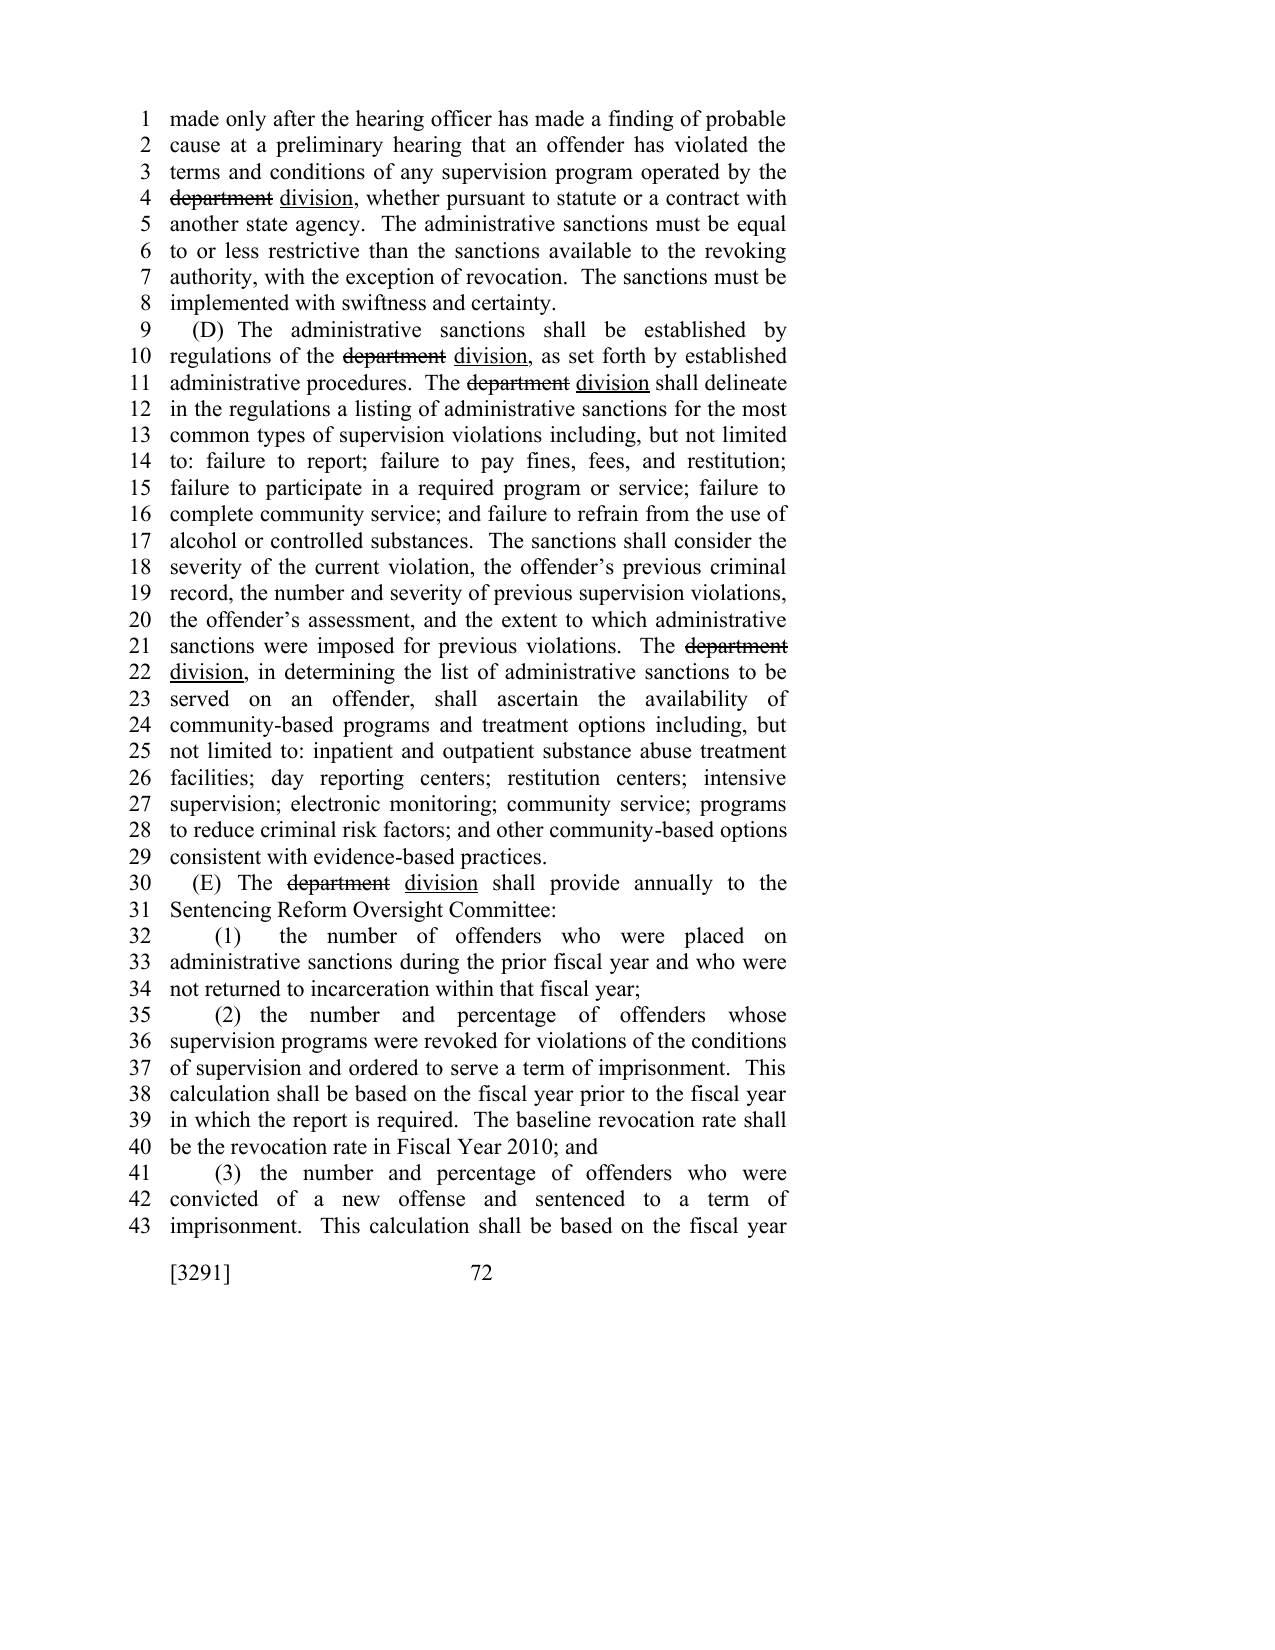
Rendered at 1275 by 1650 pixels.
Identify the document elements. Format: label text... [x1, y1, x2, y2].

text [169, 1159, 787, 1238]
text (2) the number and percentage of offenders whose supervision programs were revoked for violations of the conditions of supervision and ordered to serve a term of imprisonment. This calculation shall be based on the fiscal year prior to the fiscal year in which the report is required. The baseline revocation rate shall be the revocation rate in Fiscal Year 2010; and [169, 1001, 787, 1159]
text (E) The department division shall provide annually to the Sentencing Reform Oversight Committee: [169, 869, 787, 922]
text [169, 105, 787, 316]
text (D) The administrative sanctions shall be established by regulations of the department division, as set forth by established administrative procedures. The department division shall delineate in the regulations a listing of administrative sanctions for the most common types of supervision violations including, but not limited to: failure to report; failure to pay fines, fees, and restitution; failure to participate in a required program or service; failure to complete community service; and failure to refrain from the use of alcohol or controlled substances. The sanctions shall consider the severity of the current violation, the offender’s previous criminal record, the number and severity of previous supervision violations, the offender’s assessment, and the extent to which administrative sanctions were imposed for previous violations. The department division, in determining the list of administrative sanctions to be served on an offender, shall ascertain the availability of community-based programs and treatment options including, but not limited to: inpatient and outpatient substance abuse treatment facilities; day reporting centers; restitution centers; intensive supervision; electronic monitoring; community service; programs to reduce criminal risk factors; and other community-based options consistent with evidence-based practices. [169, 316, 787, 869]
text (1) the number of offenders who were placed on administrative sanctions during the prior fiscal year and who were not returned to incarceration within that fiscal year; [169, 922, 787, 1001]
